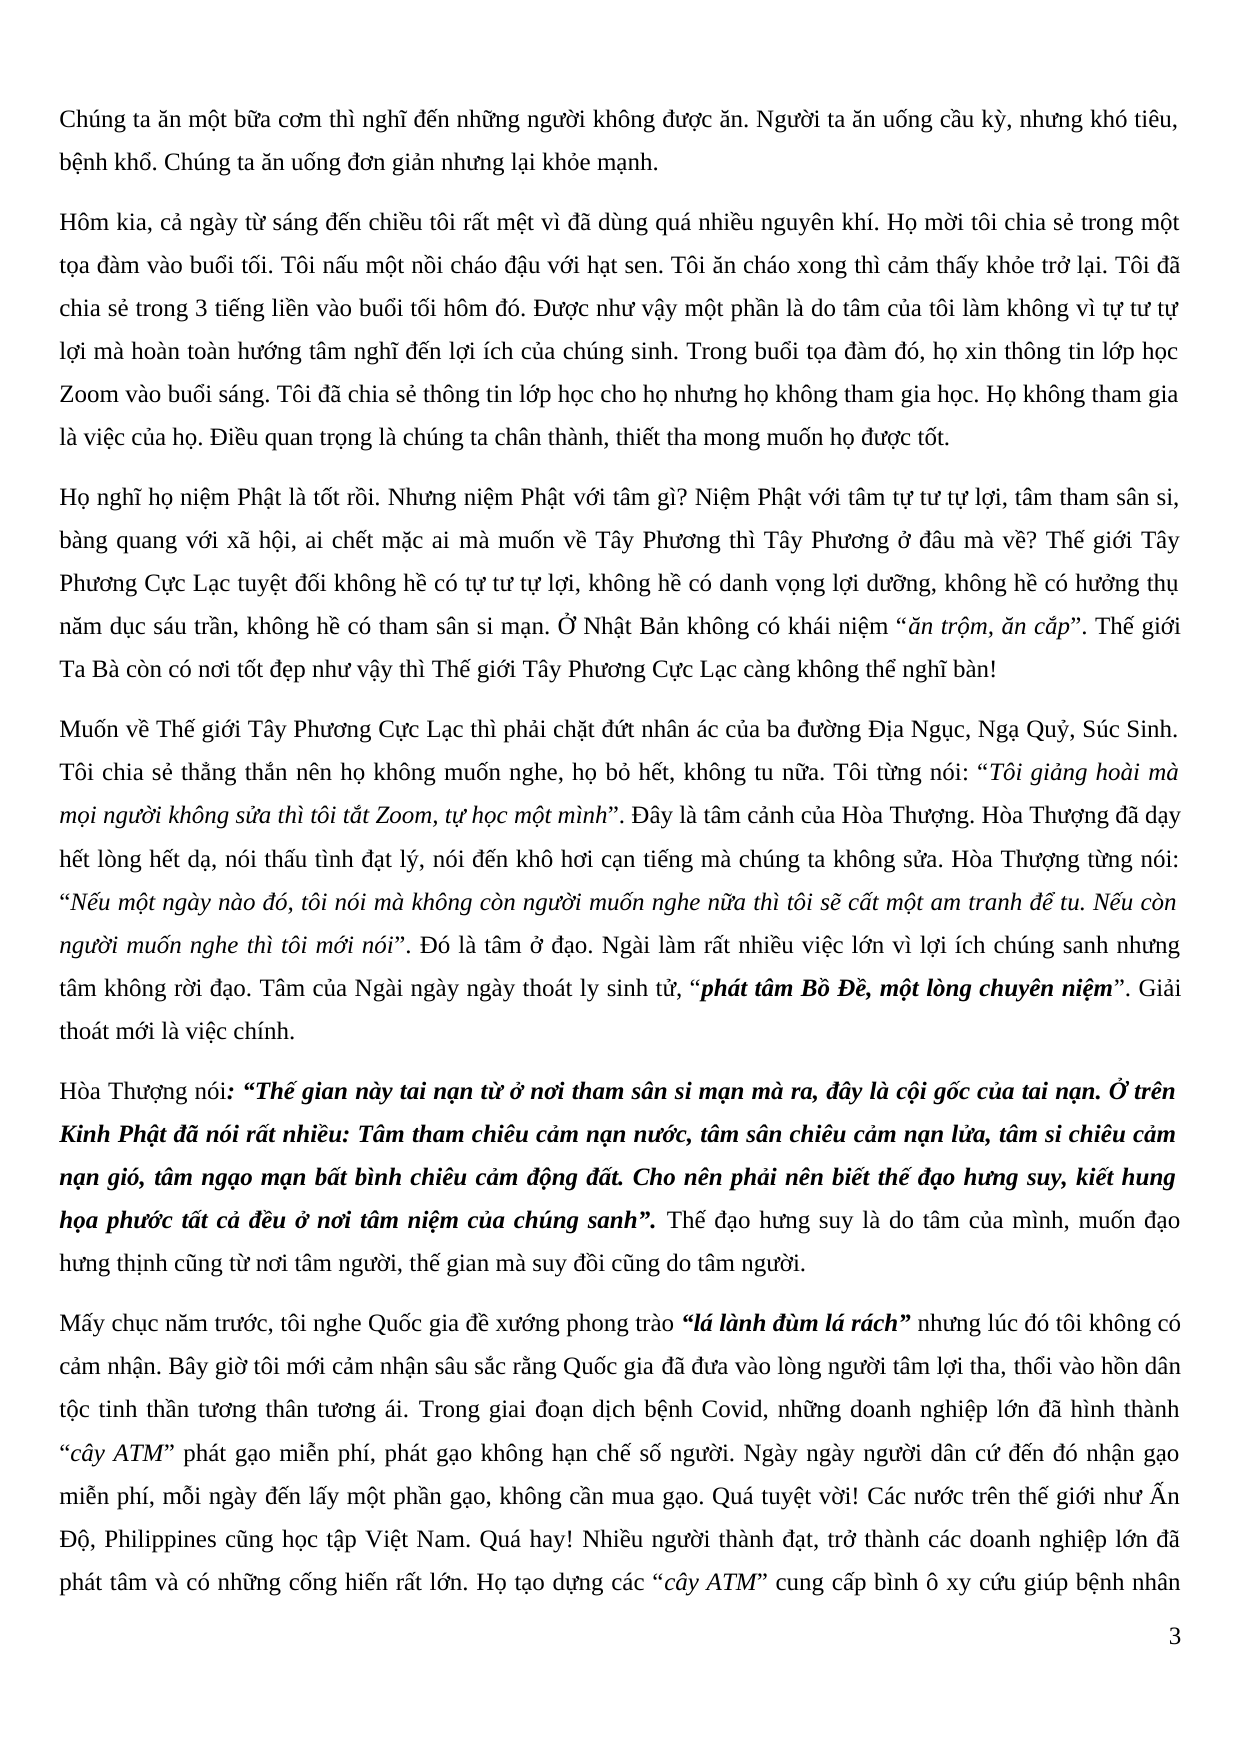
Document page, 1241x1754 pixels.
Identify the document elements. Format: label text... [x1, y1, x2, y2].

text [59, 104, 1181, 176]
text Hôm kia, cả ngày từ sáng đến chiều tôi rất mệt vì đã dùng quá nhiều nguyên khí. Họ mời tôi chia sẻ trong một tọa đàm vào buổi tối. Tôi nấu một nồi cháo đậu với hạt sen. Tôi ăn cháo xong thì cảm thấy khỏe trở lại. Tôi đã chia sẻ trong 3 tiếng liền vào buổi tối hôm đó. Được như vậy một phần là do tâm của tôi làm không vì tự tư tự lợi mà hoàn toàn hướng tâm nghĩ đến lợi ích của chúng sinh. Trong buổi tọa đàm đó, họ xin thông tin lớp học Zoom vào buổi sáng. Tôi đã chia sẻ thông tin lớp học cho họ nhưng họ không tham gia học. Họ không tham gia là việc của họ. Điều quan trọng là chúng ta chân thành, thiết tha mong muốn họ được tốt. [59, 207, 1181, 451]
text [59, 1308, 1181, 1596]
text Họ nghĩ họ niệm Phật là tốt rồi. Nhưng niệm Phật với tâm gì? Niệm Phật với tâm tự tư tự lợi, tâm tham sân si, bàng quang với xã hội, ai chết mặc ai mà muốn về Tây Phương thì Tây Phương ở đâu mà về? Thế giới Tây Phương Cực Lạc tuyệt đối không hề có tự tư tự lợi, không hề có danh vọng lợi dưỡng, không hề có hưởng thụ năm dục sáu trần, không hề có tham sân si mạn. Ở Nhật Bản không có khái niệm “ăn trộm, ăn cắp”. Thế giới Ta Bà còn có nơi tốt đẹp như vậy thì Thế giới Tây Phương Cực Lạc càng không thể nghĩ bàn! [59, 482, 1181, 683]
text Muốn về Thế giới Tây Phương Cực Lạc thì phải chặt đứt nhân ác của ba đường Địa Ngục, Ngạ Quỷ, Súc Sinh. Tôi chia sẻ thẳng thắn nên họ không muốn nghe, họ bỏ hết, không tu nữa. Tôi từng nói: “Tôi giảng hoài mà mọi người không sửa thì tôi tắt Zoom, tự học một mình”. Đây là tâm cảnh của Hòa Thượng. Hòa Thượng đã dạy hết lòng hết dạ, nói thấu tình đạt lý, nói đến khô hơi cạn tiếng mà chúng ta không sửa. Hòa Thượng từng nói: “Nếu một ngày nào đó, tôi nói mà không còn người muốn nghe nữa thì tôi sẽ cất một am tranh để tu. Nếu còn người muốn nghe thì tôi mới nói”. Đó là tâm ở đạo. Ngài làm rất nhiều việc lớn vì lợi ích chúng sanh nhưng tâm không rời đạo. Tâm của Ngài ngày ngày thoát ly sinh tử, “phát tâm Bồ Đề, một lòng chuyên niệm”. Giải thoát mới là việc chính. [59, 714, 1181, 1045]
text Hòa Thượng nói: “Thế gian này tai nạn từ ở nơi tham sân si mạn mà ra, đây là cội gốc của tai nạn. Ở trên Kinh Phật đã nói rất nhiều: Tâm tham chiêu cảm nạn nước, tâm sân chiêu cảm nạn lửa, tâm si chiêu cảm nạn gió, tâm ngạo mạn bất bình chiêu cảm động đất. Cho nên phải nên biết thế đạo hưng suy, kiết hung họa phước tất cả đều ở nơi tâm niệm của chúng sanh”. Thế đạo hưng suy là do tâm của mình, muốn đạo hưng thịnh cũng từ nơi tâm người, thế gian mà suy đồi cũng do tâm người. [59, 1076, 1181, 1277]
